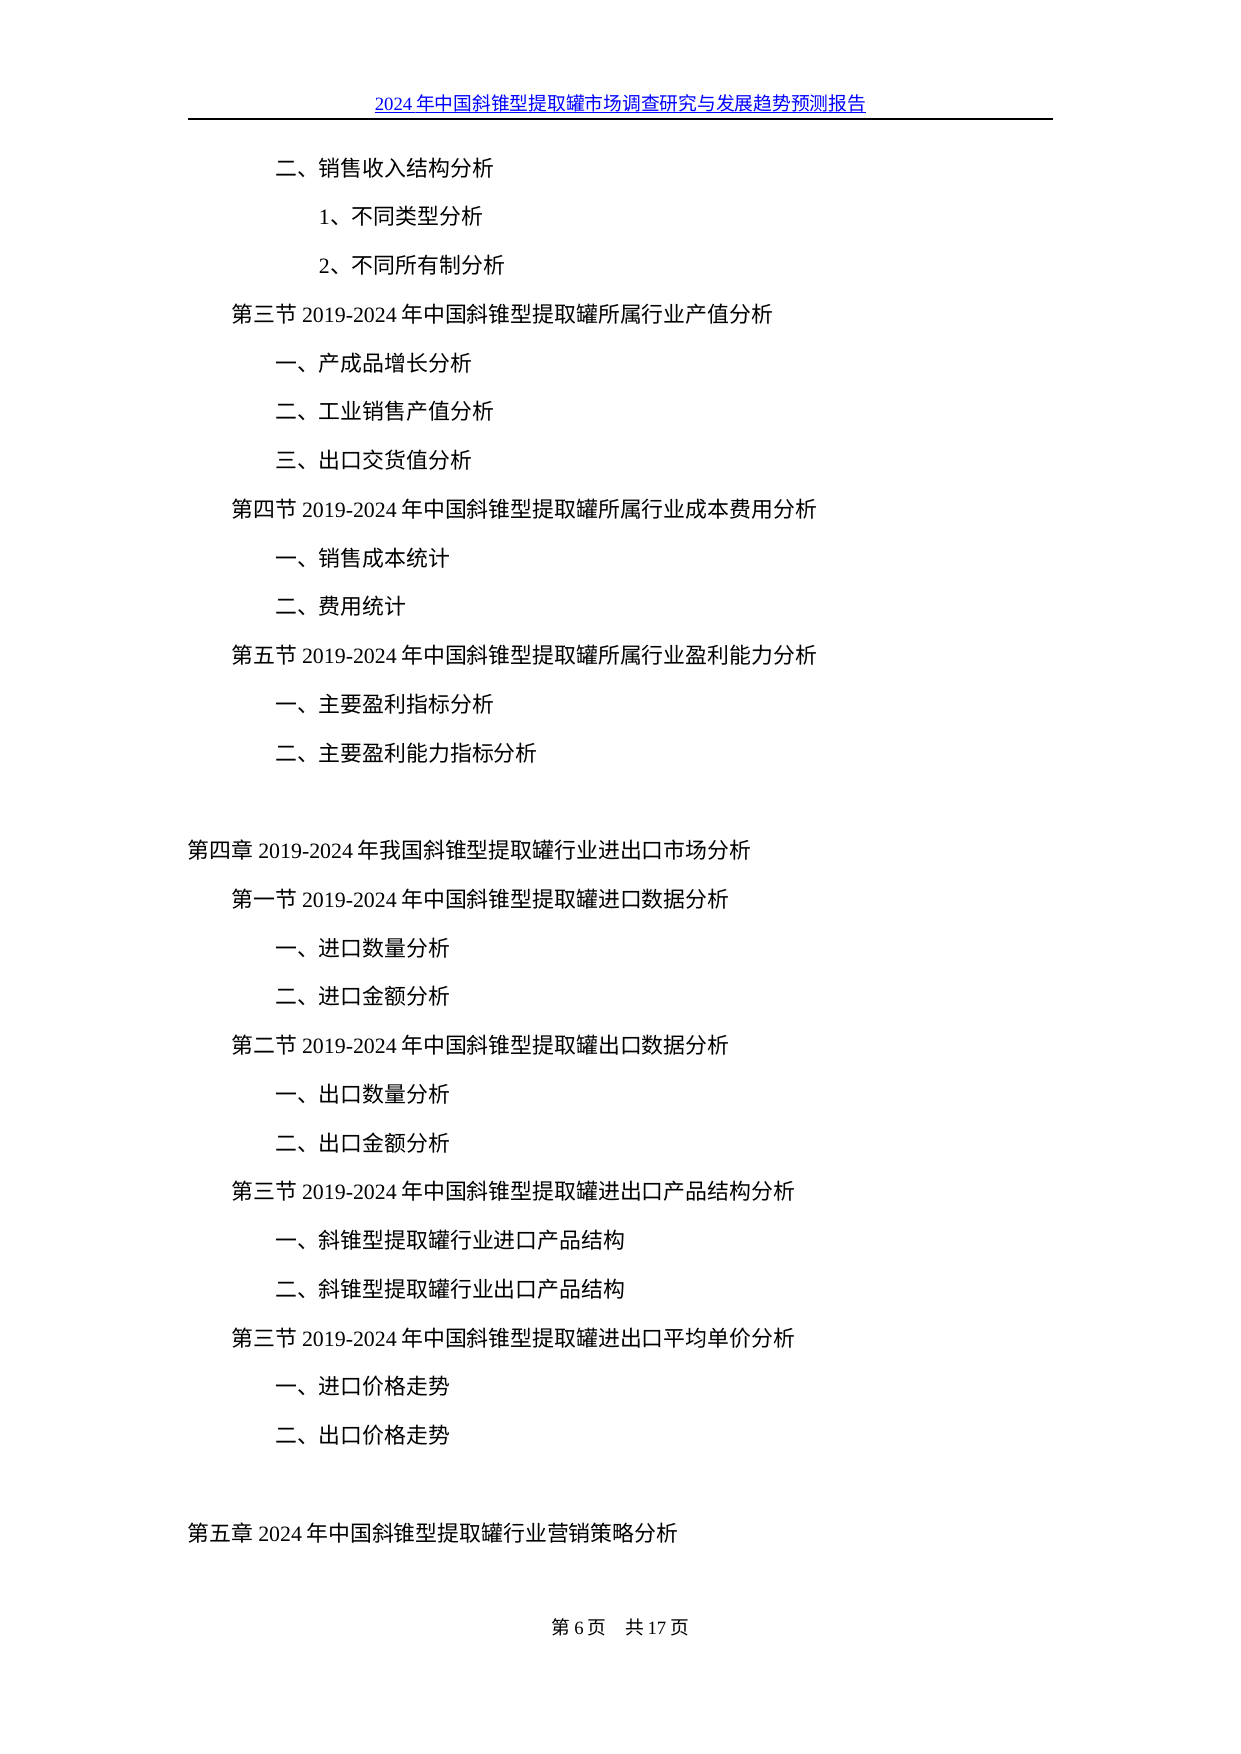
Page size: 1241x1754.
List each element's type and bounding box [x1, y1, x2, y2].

text [187, 150, 1053, 1548]
